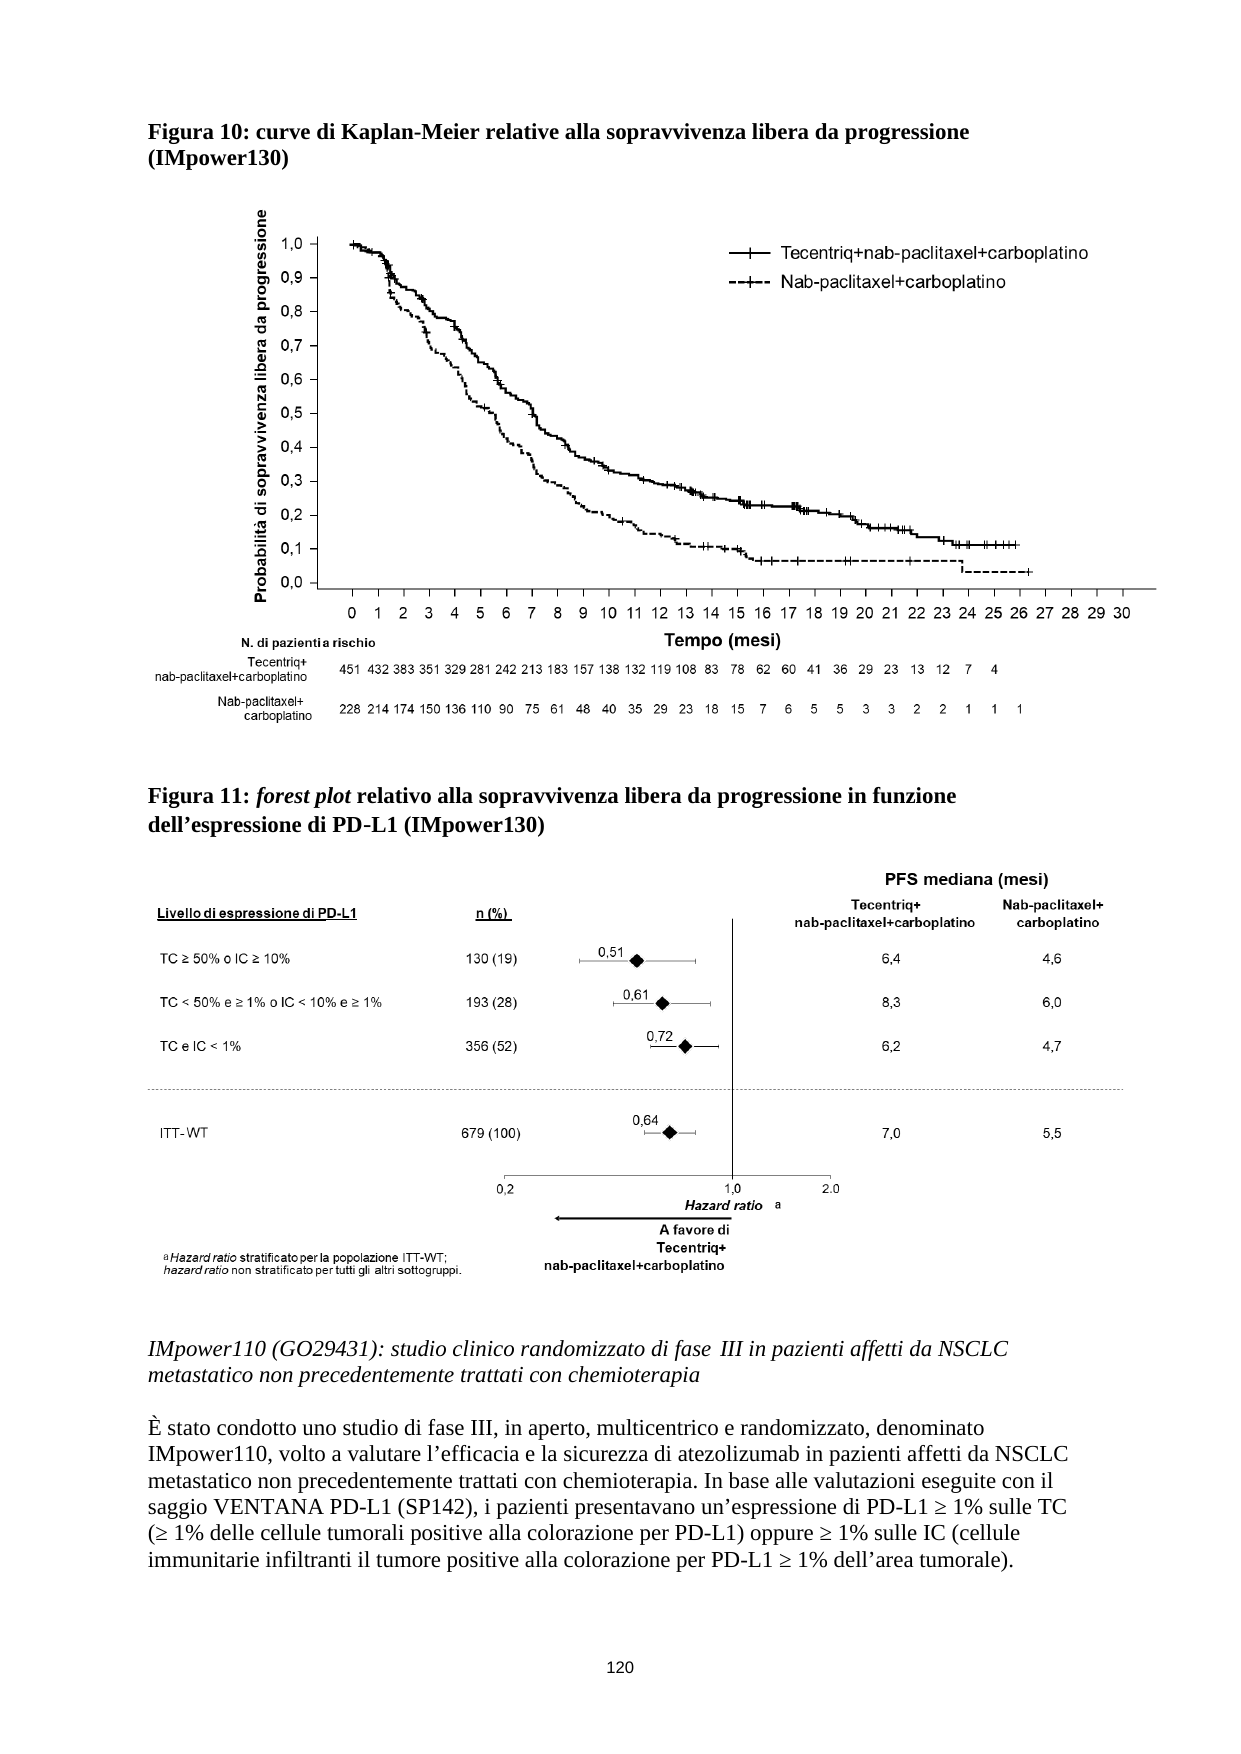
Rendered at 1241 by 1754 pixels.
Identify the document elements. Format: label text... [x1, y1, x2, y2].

text Figura 10: curve di Kaplan-Meier relative alla sopravvivenza libera da progressione (IMpower130) [148, 118, 1092, 171]
text IMpower110 (GO29431): studio clinico randomizzato di fase III in pazienti affetti da NSCLC metastatico non precedentemente trattati con chemioterapia [148, 1335, 1092, 1388]
picture [147, 863, 1124, 1284]
text Figura 11: forest plot relativo alla sopravvivenza libera da progressione in funzione dell’espressione di PD-L1 (IMpower130) [148, 782, 1092, 837]
picture [147, 199, 1157, 731]
text È stato condotto uno studio di fase III, in aperto, multicentrico e randomizzato, denominato IMpower110, volto a valutare l’efficacia e la sicurezza di atezolizumab in pazienti affetti da NSCLC metastatico non precedentemente trattati con chemioterapia. In base alle valutazioni eseguite con il saggio VENTANA PD-L1 (SP142), i pazienti presentavano un’espressione di PD-L1 ≥ 1% sulle TC (≥ 1% delle cellule tumorali positive alla colorazione per PD-L1) oppure ≥ 1% sulle IC (cellule immunitarie infiltranti il tumore positive alla colorazione per PD-L1 ≥ 1% dell’area tumorale). [148, 1414, 1092, 1572]
